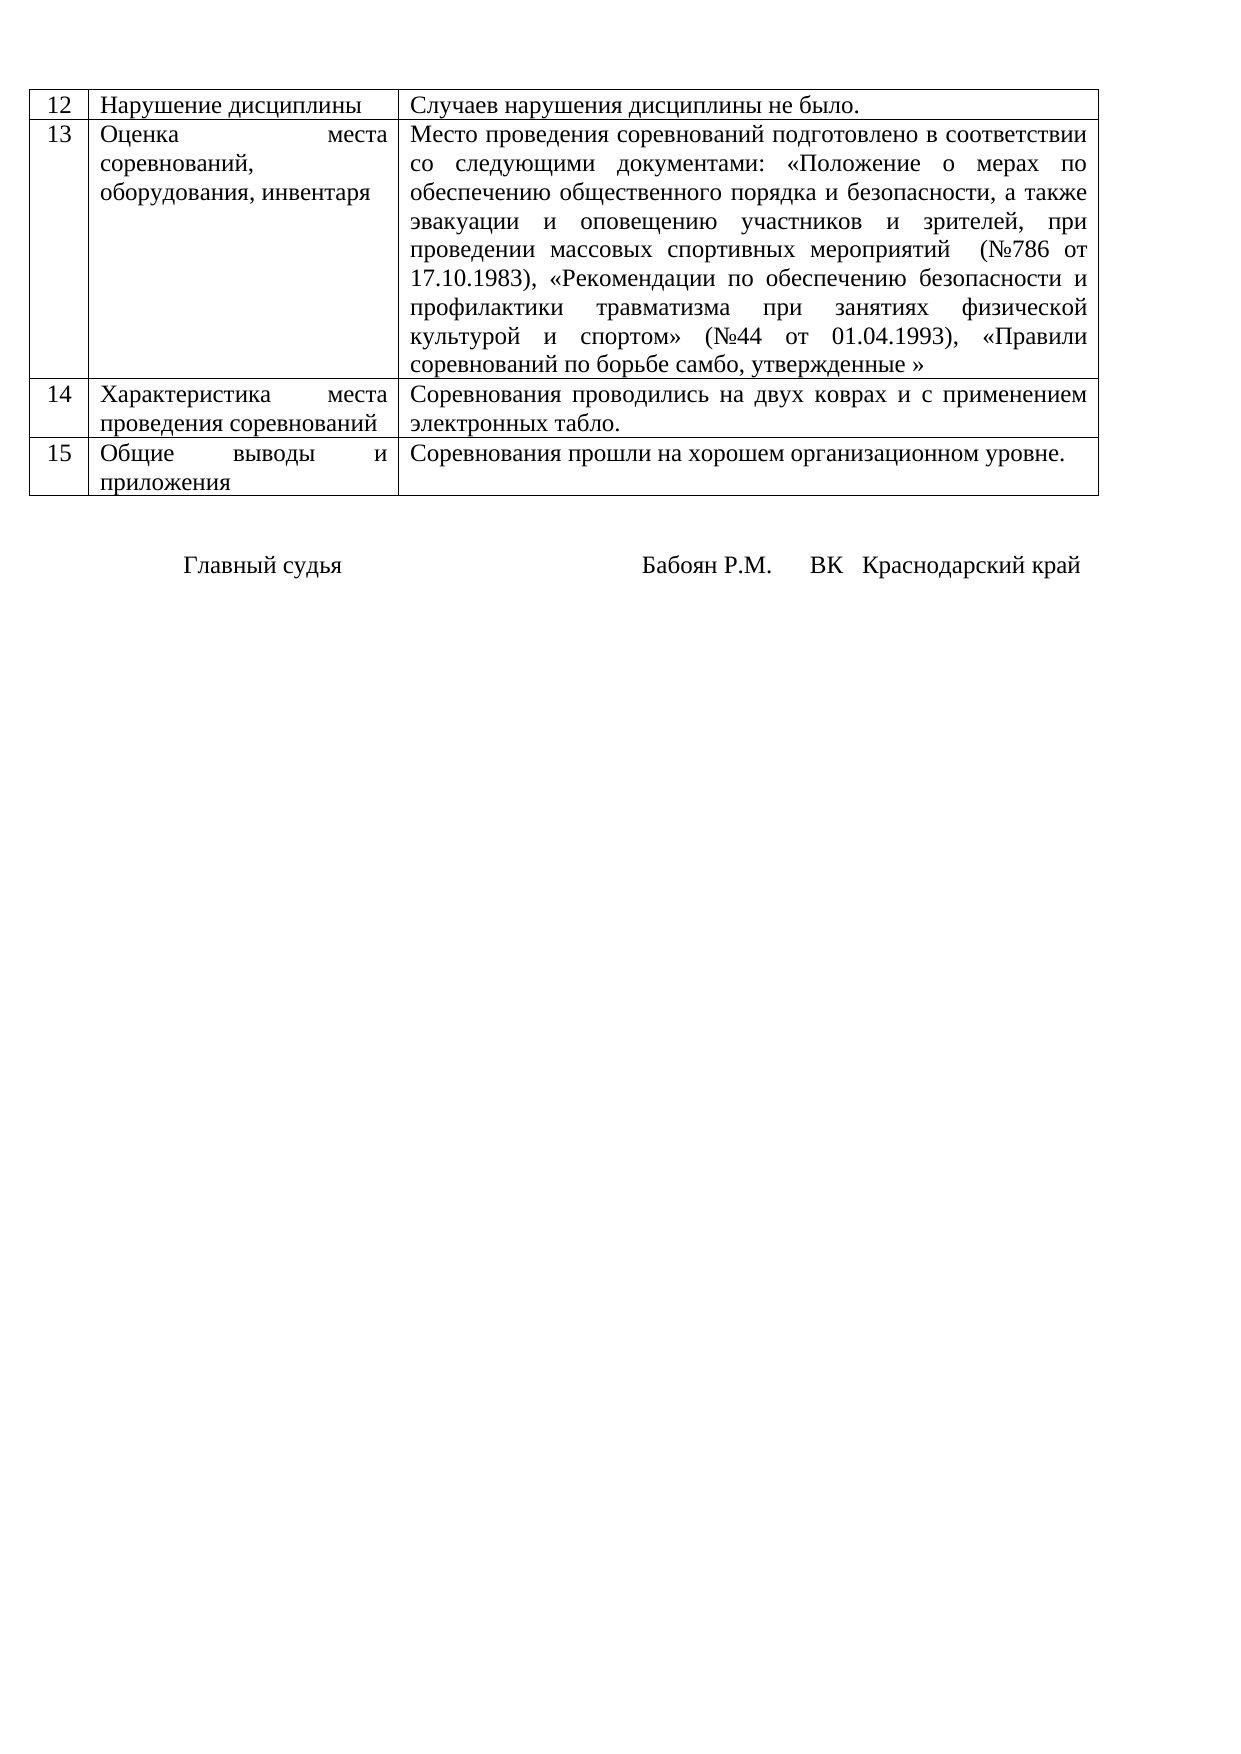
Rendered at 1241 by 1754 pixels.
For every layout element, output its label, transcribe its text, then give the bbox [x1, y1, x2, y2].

table_cell 14 [30, 379, 88, 437]
table_cell Соревнования прошли на хорошем организационном уровне. [399, 438, 1098, 495]
table_cell Нарушение дисциплины [89, 90, 398, 118]
table_cell Место проведения соревнований подготовлено в соответствии со следующими документами: «Положение о мерах по обеспечению общественного порядка и безопасности, а также эвакуации и оповещению участников и зрителей, при проведении массовых спортивных мероприятий (№786 от 17.10.1983), «Рекомендации по обеспечению безопасности и профилактики травматизма при занятиях физической культурой и спортом» (№44 от 01.04.1993), «Правили соревнований по борьбе самбо, утвержденные » [399, 120, 1098, 378]
text Главный судья Бабоян Р.М. ВК Краснодарский край [89, 550, 1175, 579]
table_cell Характеристика места проведения соревнований [89, 379, 398, 437]
table_cell 15 [30, 438, 88, 495]
table_cell Случаев нарушения дисциплины не было. [399, 90, 1098, 118]
table_cell 13 [30, 120, 88, 378]
table_cell Общие выводы и приложения [89, 438, 398, 495]
table_cell Оценка места соревнований, оборудования, инвентаря [89, 120, 398, 378]
table_cell Соревнования проводились на двух коврах и с применением электронных табло. [399, 379, 1098, 437]
table_cell 12 [30, 90, 88, 118]
